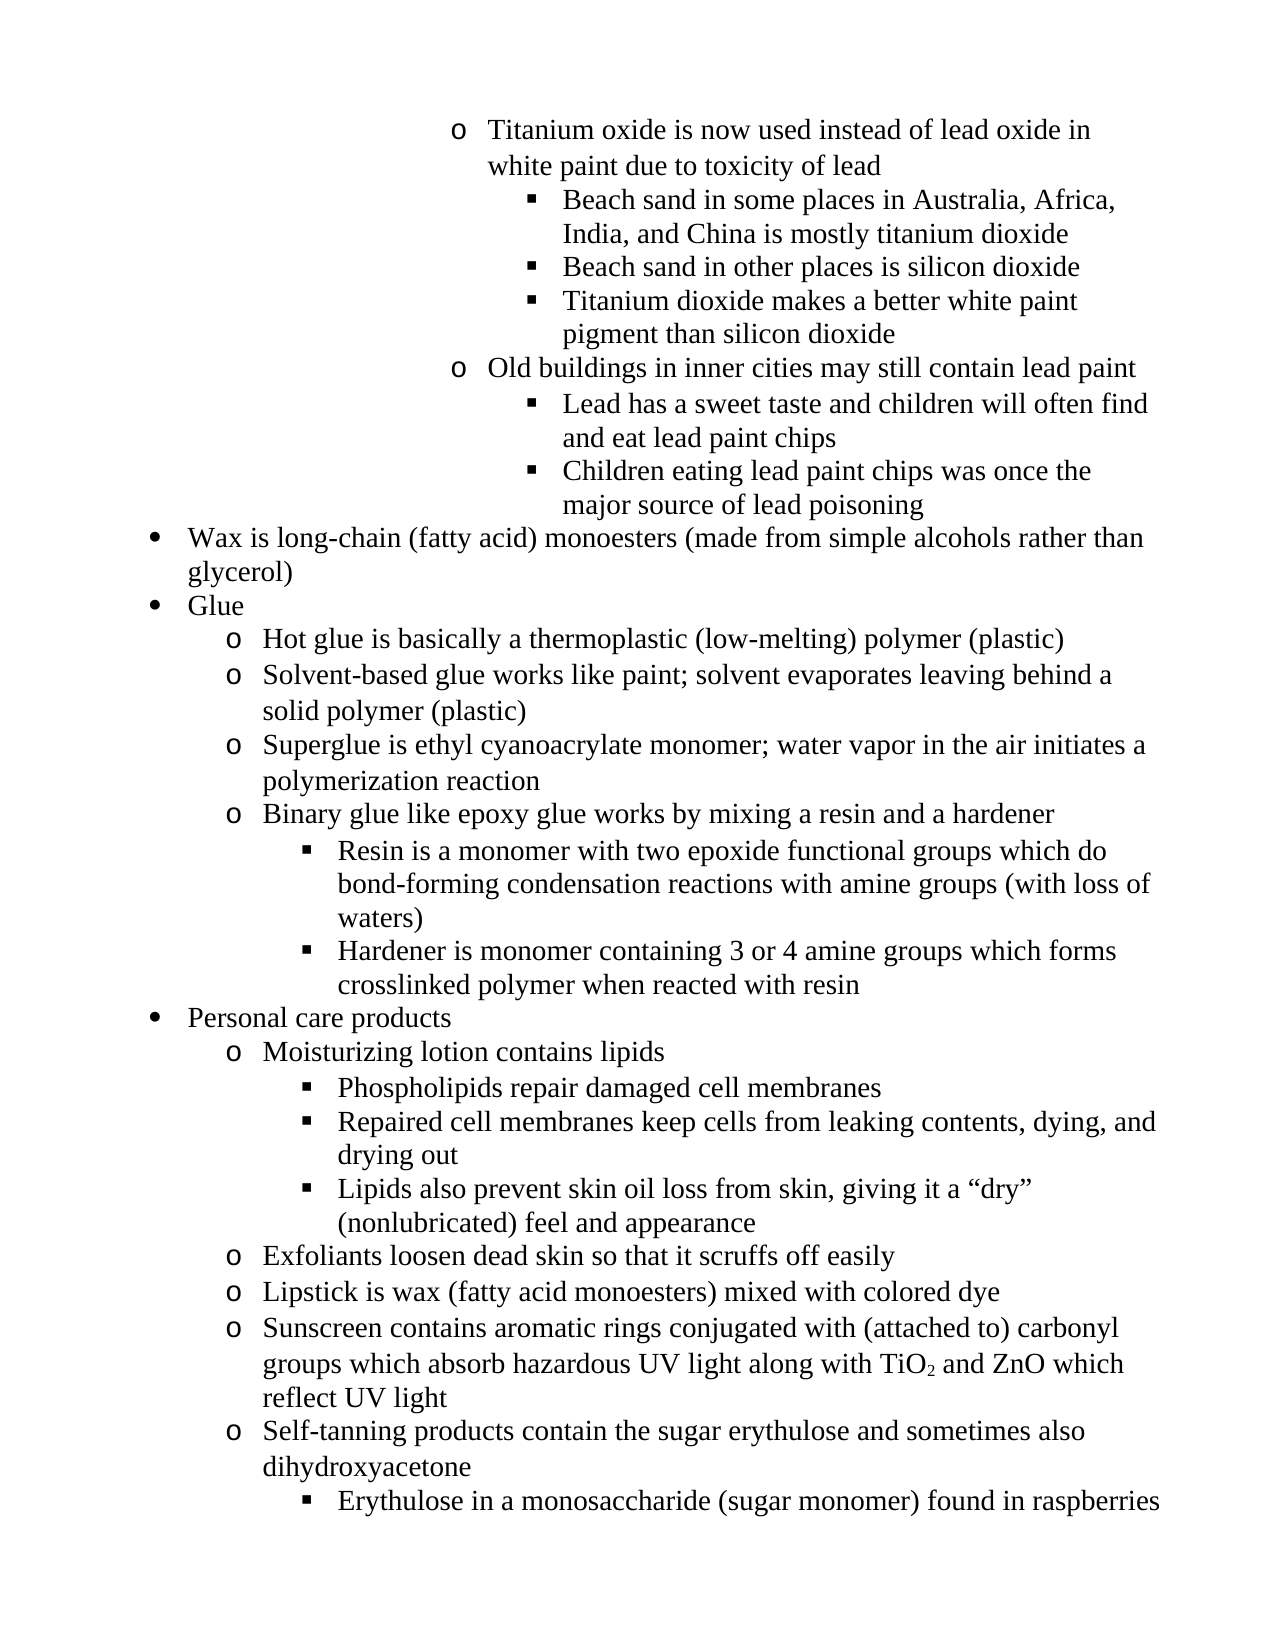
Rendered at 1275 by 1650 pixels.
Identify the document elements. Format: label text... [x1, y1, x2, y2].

list Lipstick is wax (fatty acid monoesters) mixed with colored dye [225, 1274, 1162, 1310]
list Repaired cell membranes keep cells from leaking contents, dying, and drying out [300, 1104, 1162, 1171]
list Hot glue is basically a thermoplastic (low-melting) polymer (plastic) [225, 621, 1162, 657]
list Superglue is ethyl cyanoacrylate monomer; water vapor in the air initiates a polymerization reaction [225, 727, 1162, 797]
list Glue [150, 588, 1162, 621]
list Self-tanning products contain the sugar erythulose and sometimes also dihydroxyacetone [225, 1413, 1162, 1483]
list Lipids also prevent skin oil loss from skin, giving it a “dry” (nonlubricated) feel and appearance [300, 1171, 1162, 1238]
list Personal care products [150, 1001, 1162, 1034]
list Solvent-based glue works like paint; solvent evaporates leaving behind a solid polymer (plastic) [225, 657, 1162, 727]
list Resin is a monomer with two epoxide functional groups which do bond-forming condensation reactions with amine groups (with loss of waters) [300, 833, 1162, 933]
list Binary glue like epoxy glue works by mixing a resin and a hardener [225, 797, 1162, 833]
list Beach sand in some places in Australia, Africa, India, and China is mostly titanium dioxide [525, 182, 1162, 249]
list Moisturizing lotion contains lipids [225, 1034, 1162, 1070]
list Titanium dioxide makes a better white paint pigment than silicon dioxide [525, 283, 1162, 350]
list Beach sand in other places is silicon dioxide [525, 249, 1162, 283]
list Lead has a sweet taste and children will often find and eat lead paint chips [525, 386, 1162, 453]
list Phospholipids repair damaged cell membranes [300, 1070, 1162, 1104]
list Old buildings in inner cities may still contain lead paint [450, 350, 1162, 386]
list Hardener is monomer containing 3 or 4 amine groups which forms crosslinked polymer when reacted with resin [300, 933, 1162, 1001]
list Titanium oxide is now used instead of lead oxide in white paint due to toxicity of lead [450, 112, 1162, 182]
list Children eating lead paint chips was once the major source of lead poisoning [525, 453, 1162, 521]
list Sunscreen contains aromatic rings conjugated with (attached to) carbonyl groups which absorb hazardous UV light along with TiO2 and ZnO which reflect UV light [225, 1310, 1162, 1413]
list Erythulose in a monosaccharide (sugar monomer) found in raspberries [300, 1483, 1162, 1517]
list Wax is long-chain (fatty acid) monoesters (made from simple alcohols rather than glycerol) [150, 521, 1162, 588]
list Exfoliants loosen dead skin so that it scruffs off easily [225, 1238, 1162, 1274]
